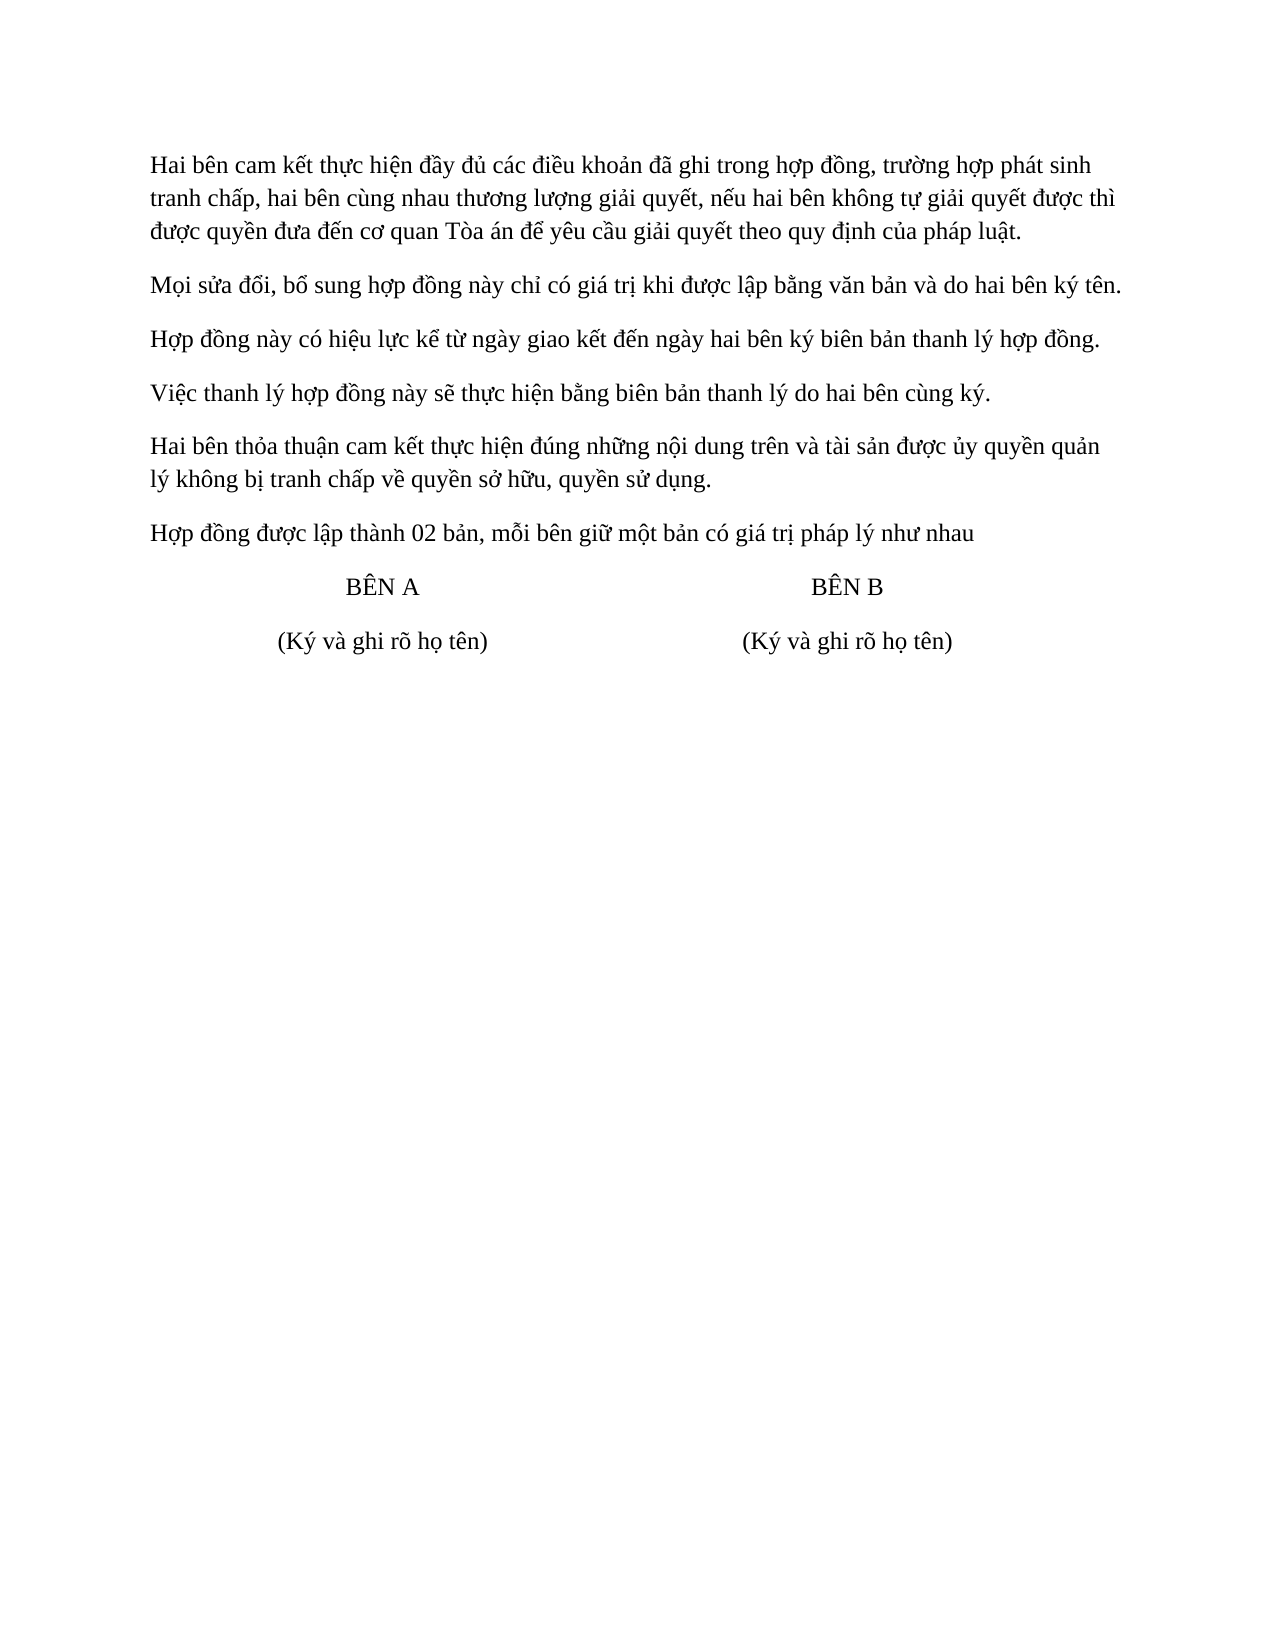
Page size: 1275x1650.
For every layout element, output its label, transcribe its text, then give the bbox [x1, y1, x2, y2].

text Mọi sửa đổi, bổ sung hợp đồng này chỉ có giá trị khi được lập bằng văn bản và do hai bên ký tên. [150, 270, 1125, 299]
table_header BÊN A (Ký và ghi rõ họ tên) [150, 572, 615, 679]
table_header BÊN B (Ký và ghi rõ họ tên) [615, 572, 1080, 679]
text Hợp đồng được lập thành 02 bản, mỗi bên giữ một bản có giá trị pháp lý như nhau [150, 518, 1125, 547]
text Hai bên cam kết thực hiện đầy đủ các điều khoản đã ghi trong hợp đồng, trường hợp phát sinh tranh chấp, hai bên cùng nhau thương lượng giải quyết, nếu hai bên không tự giải quyết được thì được quyền đưa đến cơ quan Tòa án để yêu cầu giải quyết theo quy định của pháp luật. [150, 150, 1125, 245]
text Hai bên thỏa thuận cam kết thực hiện đúng những nội dung trên và tài sản được ủy quyền quản lý không bị tranh chấp về quyền sở hữu, quyền sử dụng. [150, 431, 1125, 493]
text Hợp đồng này có hiệu lực kể từ ngày giao kết đến ngày hai bên ký biên bản thanh lý hợp đồng. [150, 324, 1125, 352]
text Việc thanh lý hợp đồng này sẽ thực hiện bằng biên bản thanh lý do hai bên cùng ký. [150, 378, 1125, 406]
